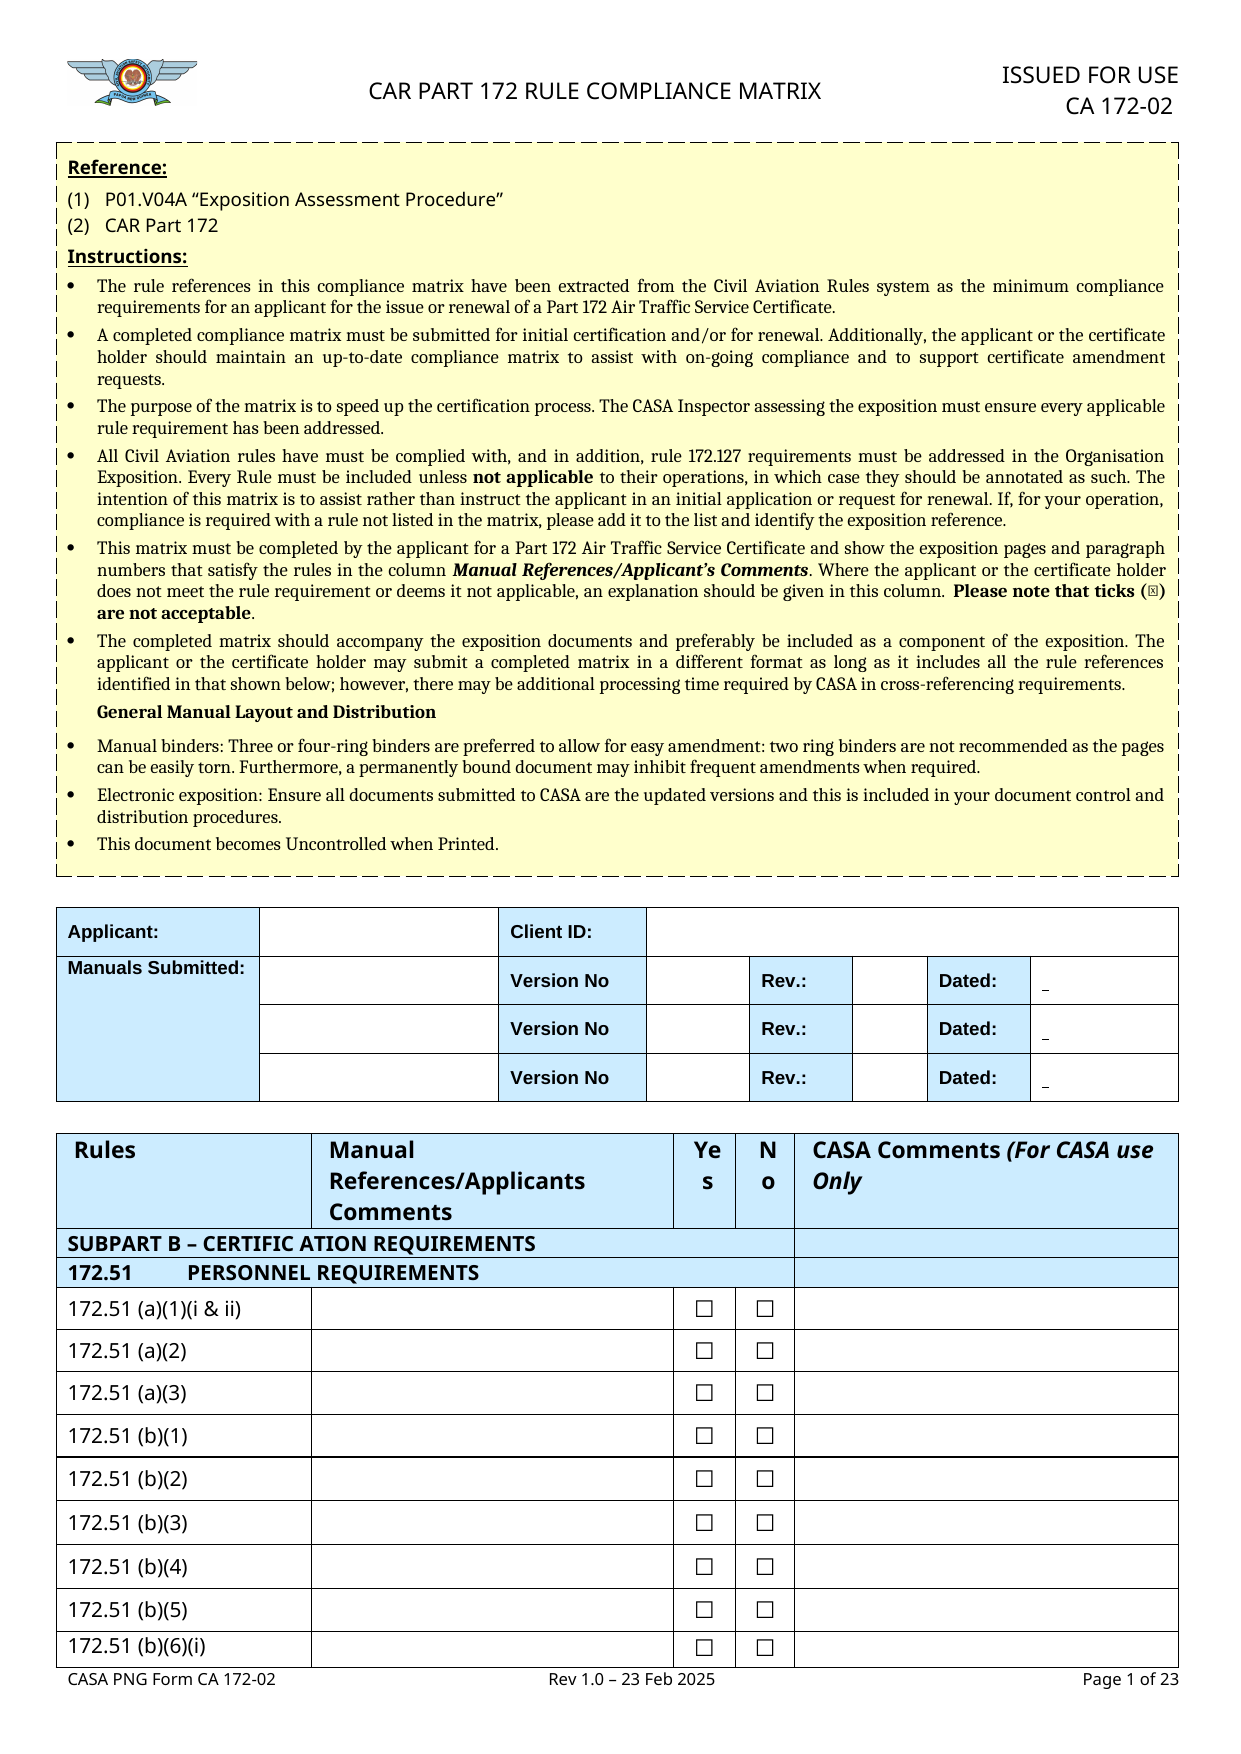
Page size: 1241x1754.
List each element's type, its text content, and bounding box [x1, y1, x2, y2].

table_cell 172.51 (b)(4) [57, 1545, 311, 1588]
table_cell [312, 1330, 673, 1371]
table_cell [853, 1054, 927, 1101]
table_cell [853, 957, 927, 1004]
picture [67, 59, 198, 106]
table_cell Rev.: [750, 957, 852, 1004]
table_header Manual References/Applicants Comments [312, 1134, 673, 1228]
table_cell [795, 1545, 1178, 1588]
table_header Rules [57, 1134, 311, 1228]
table_cell [647, 1054, 749, 1101]
table_cell [312, 1501, 673, 1544]
table_cell [795, 1258, 1178, 1287]
table_cell [312, 1458, 673, 1500]
table_cell [795, 1229, 1178, 1257]
table_cell SUBPART B – CERTIFIC ATION REQUIREMENTS [57, 1229, 794, 1257]
table_cell Rev.: [750, 1054, 852, 1101]
table_cell [795, 1415, 1178, 1456]
table_cell [795, 1589, 1178, 1631]
table_cell [312, 1415, 673, 1456]
table_cell Manuals Submitted: [57, 957, 259, 1101]
table_cell Dated: [928, 1005, 1030, 1053]
table_header CASA Comments (For CASA use Only [795, 1134, 1178, 1228]
table_cell 172.51 (b)(6)(i) [57, 1632, 311, 1667]
table_cell [795, 1330, 1178, 1371]
table_cell Version No [499, 957, 646, 1004]
table_cell [260, 957, 498, 1004]
table_cell 172.51 (b)(1) [57, 1415, 311, 1456]
table_cell [312, 1589, 673, 1631]
table_cell 172.51 (a)(1)(i & ii) [57, 1288, 311, 1329]
table_cell [260, 1005, 498, 1053]
table_cell Dated: [928, 1054, 1030, 1101]
table_cell [312, 1288, 673, 1329]
table_cell [853, 1005, 927, 1053]
table_header No [736, 1134, 794, 1228]
table_cell [795, 1288, 1178, 1329]
table_cell 172.51 (a)(3) [57, 1372, 311, 1413]
table_cell [795, 1458, 1178, 1500]
table_cell [260, 1054, 498, 1101]
table_cell Rev.: [750, 1005, 852, 1053]
table_cell [795, 1632, 1178, 1667]
table_cell 172.51 PERSONNEL REQUIREMENTS [57, 1258, 794, 1287]
table_cell [795, 1501, 1178, 1544]
table_header Client ID: [499, 908, 646, 956]
table_cell Version No [499, 1005, 646, 1053]
table_cell [647, 1005, 749, 1053]
table_cell 172.51 (b)(3) [57, 1501, 311, 1544]
table_header Reference: P01.V04A “Exposition Assessment Procedure” CAR Part 172 Instructions: The rule references in this compliance matrix have been extracted from the Civil Aviation Rules system as the minimum compliance requirements for an applicant for the issue or renewal of a Part 172 Air Traffic Service Certificate. A completed compliance matrix must be submitted for initial certification and/or for renewal. Additionally, the applicant or the certificate holder should maintain an up-to-date compliance matrix to assist with on-going compliance and to support certificate amendment requests. The purpose of the matrix is to speed up the certification process. The CASA Inspector assessing the exposition must ensure every applicable rule requirement has been addressed. All Civil Aviation rules have must be complied with, and in addition, rule 172.127 requirements must be addressed in the Organisation Exposition. Every Rule must be included unless not applicable to their operations, in which case they should be annotated as such. The intention of this matrix is to assist rather than instruct the applicant in an initial application or request for renewal. If, for your operation, compliance is required with a rule not listed in the matrix, please add it to the list and identify the exposition reference. This matrix must be completed by the applicant for a Part 172 Air Traffic Service Certificate and show the exposition pages and paragraph numbers that satisfy the rules in the column Manual References/Applicant’s Comments. Where the applicant or the certificate holder does not meet the rule requirement or deems it not applicable, an explanation should be given in this column. Please note that ticks () are not acceptable. The completed matrix should accompany the exposition documents and preferably be included as a component of the exposition. The applicant or the certificate holder may submit a completed matrix in a different format as long as it includes all the rule references identified in that shown below; however, there may be additional processing time required by CASA in cross-referencing requirements. General Manual Layout and Distribution Manual binders: Three or four-ring binders are preferred to allow for easy amendment: two ring binders are not recommended as the pages can be easily torn. Furthermore, a permanently bound document may inhibit frequent amendments when required. Electronic exposition: Ensure all documents submitted to CASA are the updated versions and this is included in your document control and distribution procedures. This document becomes Uncontrolled when Printed. [56, 142, 1178, 876]
table_header [647, 908, 1178, 956]
table_cell [312, 1545, 673, 1588]
table_cell [312, 1632, 673, 1667]
table_cell 172.51 (a)(2) [57, 1330, 311, 1371]
table_cell [647, 957, 749, 1004]
table_cell Dated: [928, 957, 1030, 1004]
table_cell 172.51 (b)(5) [57, 1589, 311, 1631]
table_cell [795, 1372, 1178, 1413]
table_cell [312, 1372, 673, 1413]
table_cell Version No [499, 1054, 646, 1101]
table_header Applicant: [57, 908, 259, 956]
table_header [260, 908, 498, 956]
table_cell 172.51 (b)(2) [57, 1458, 311, 1500]
table_header Yes [674, 1134, 735, 1228]
